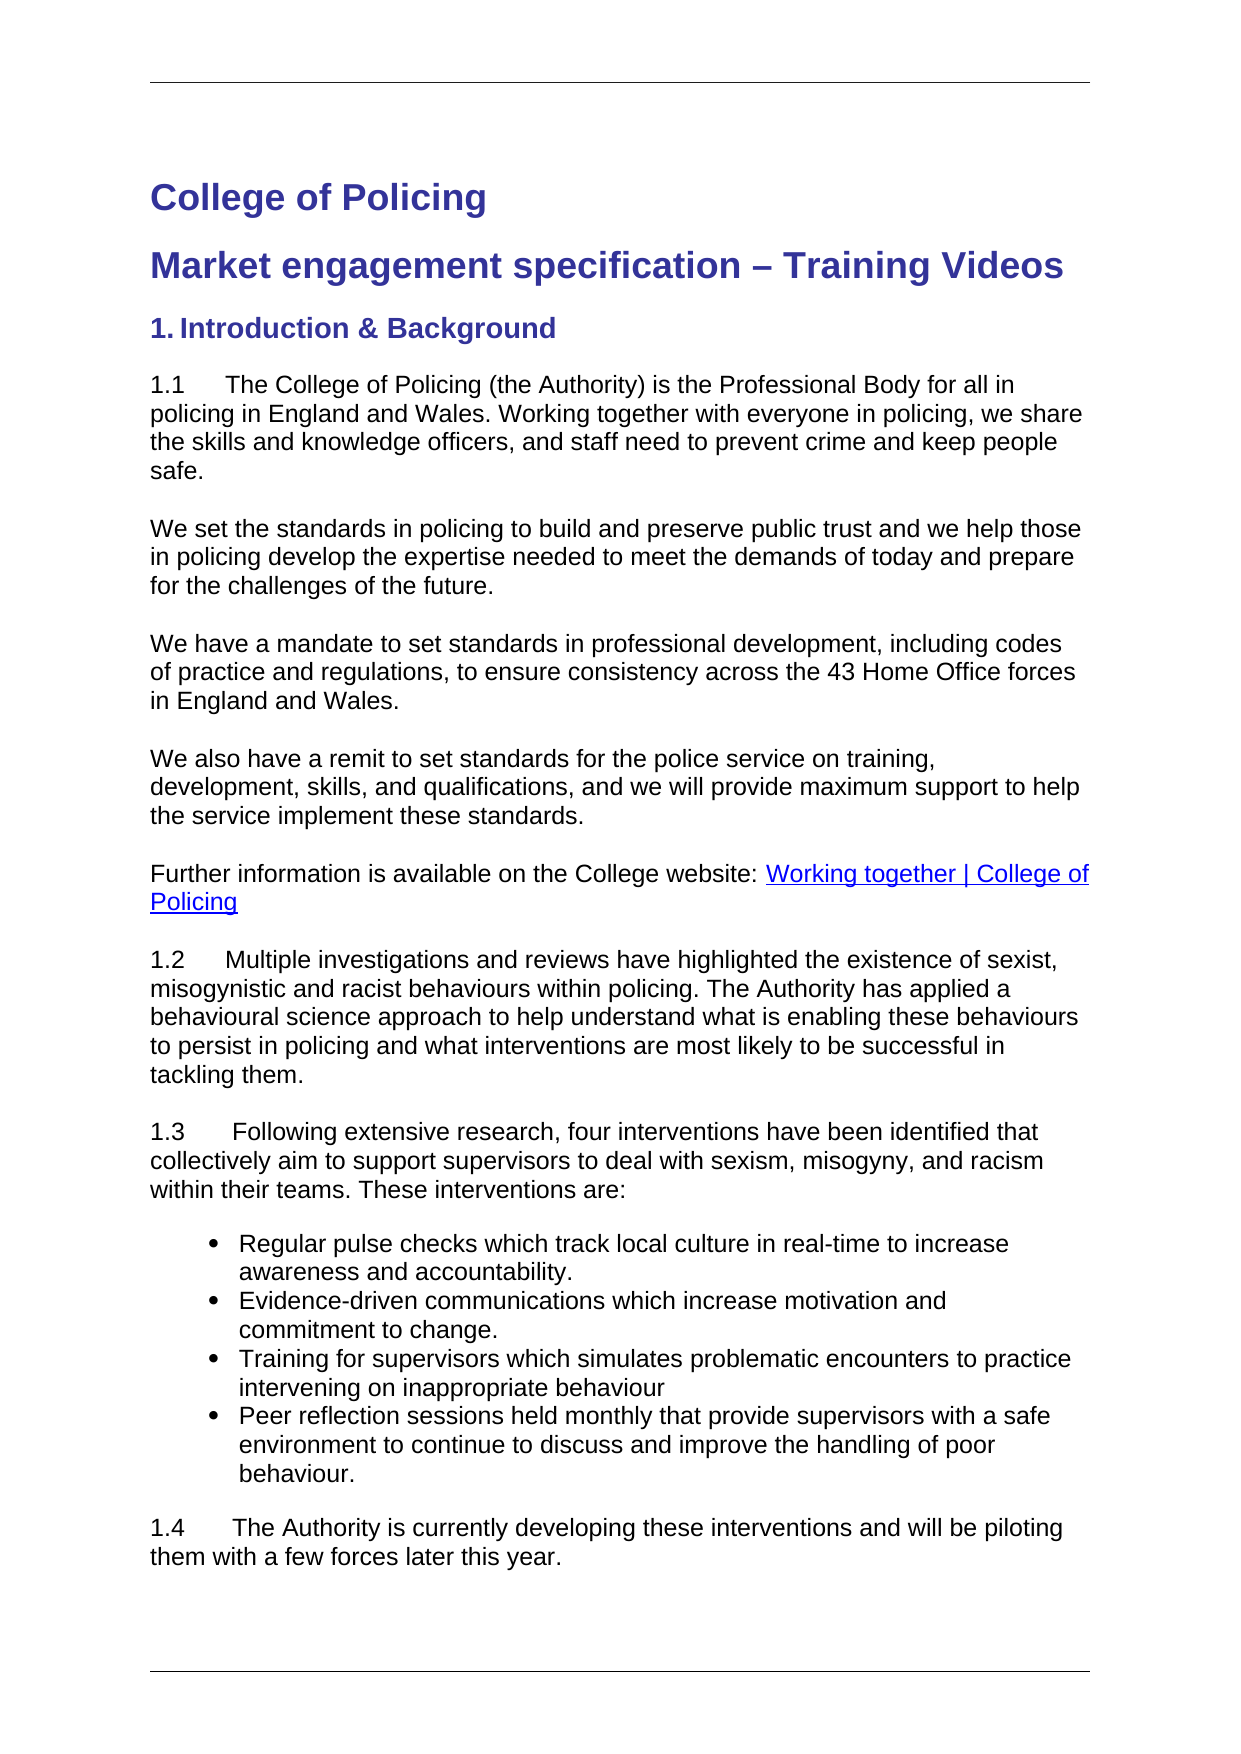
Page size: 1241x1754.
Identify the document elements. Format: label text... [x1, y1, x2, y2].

list Introduction & Background [150, 311, 1090, 345]
text 1.2 Multiple investigations and reviews have highlighted the existence of sexist, misogynistic and racist behaviours within policing. The Authority has applied a behavioural science approach to help understand what is enabling these behaviours to persist in policing and what interventions are most likely to be successful in tackling them. [150, 945, 1090, 1088]
list Peer reflection sessions held monthly that provide supervisors with a safe environment to continue to discuss and improve the handling of poor behaviour. [209, 1401, 1090, 1488]
text Market engagement specification – Training Videos [150, 243, 1090, 286]
text We have a mandate to set standards in professional development, including codes of practice and regulations, to ensure consistency across the 43 Home Office forces in England and Wales. [150, 628, 1090, 715]
text 1.4 The Authority is currently developing these interventions and will be piloting them with a few forces later this year. [150, 1513, 1090, 1570]
text We set the standards in policing to build and preserve public trust and we help those in policing develop the expertise needed to meet the demands of today and prepare for the challenges of the future. [150, 513, 1090, 600]
text Further information is available on the College website: Working together | College of Policing [150, 858, 1090, 916]
text College of Policing [150, 175, 1090, 218]
list Training for supervisors which simulates problematic encounters to practice intervening on inappropriate behaviour [209, 1344, 1090, 1401]
text We also have a remit to set standards for the police service on training, development, skills, and qualifications, and we will provide maximum support to help the service implement these standards. [150, 743, 1090, 830]
text 1.1 The College of Policing (the Authority) is the Professional Body for all in policing in England and Wales. Working together with everyone in policing, we share the skills and knowledge officers, and staff need to prevent crime and keep people safe. [150, 370, 1090, 485]
list Regular pulse checks which track local culture in real-time to increase awareness and accountability. [209, 1228, 1090, 1286]
list Evidence-driven communications which increase motivation and commitment to change. [209, 1286, 1090, 1344]
text 1.3 Following extensive research, four interventions have been identified that collectively aim to support supervisors to deal with sexism, misogyny, and racism within their teams. These interventions are: [150, 1117, 1090, 1203]
